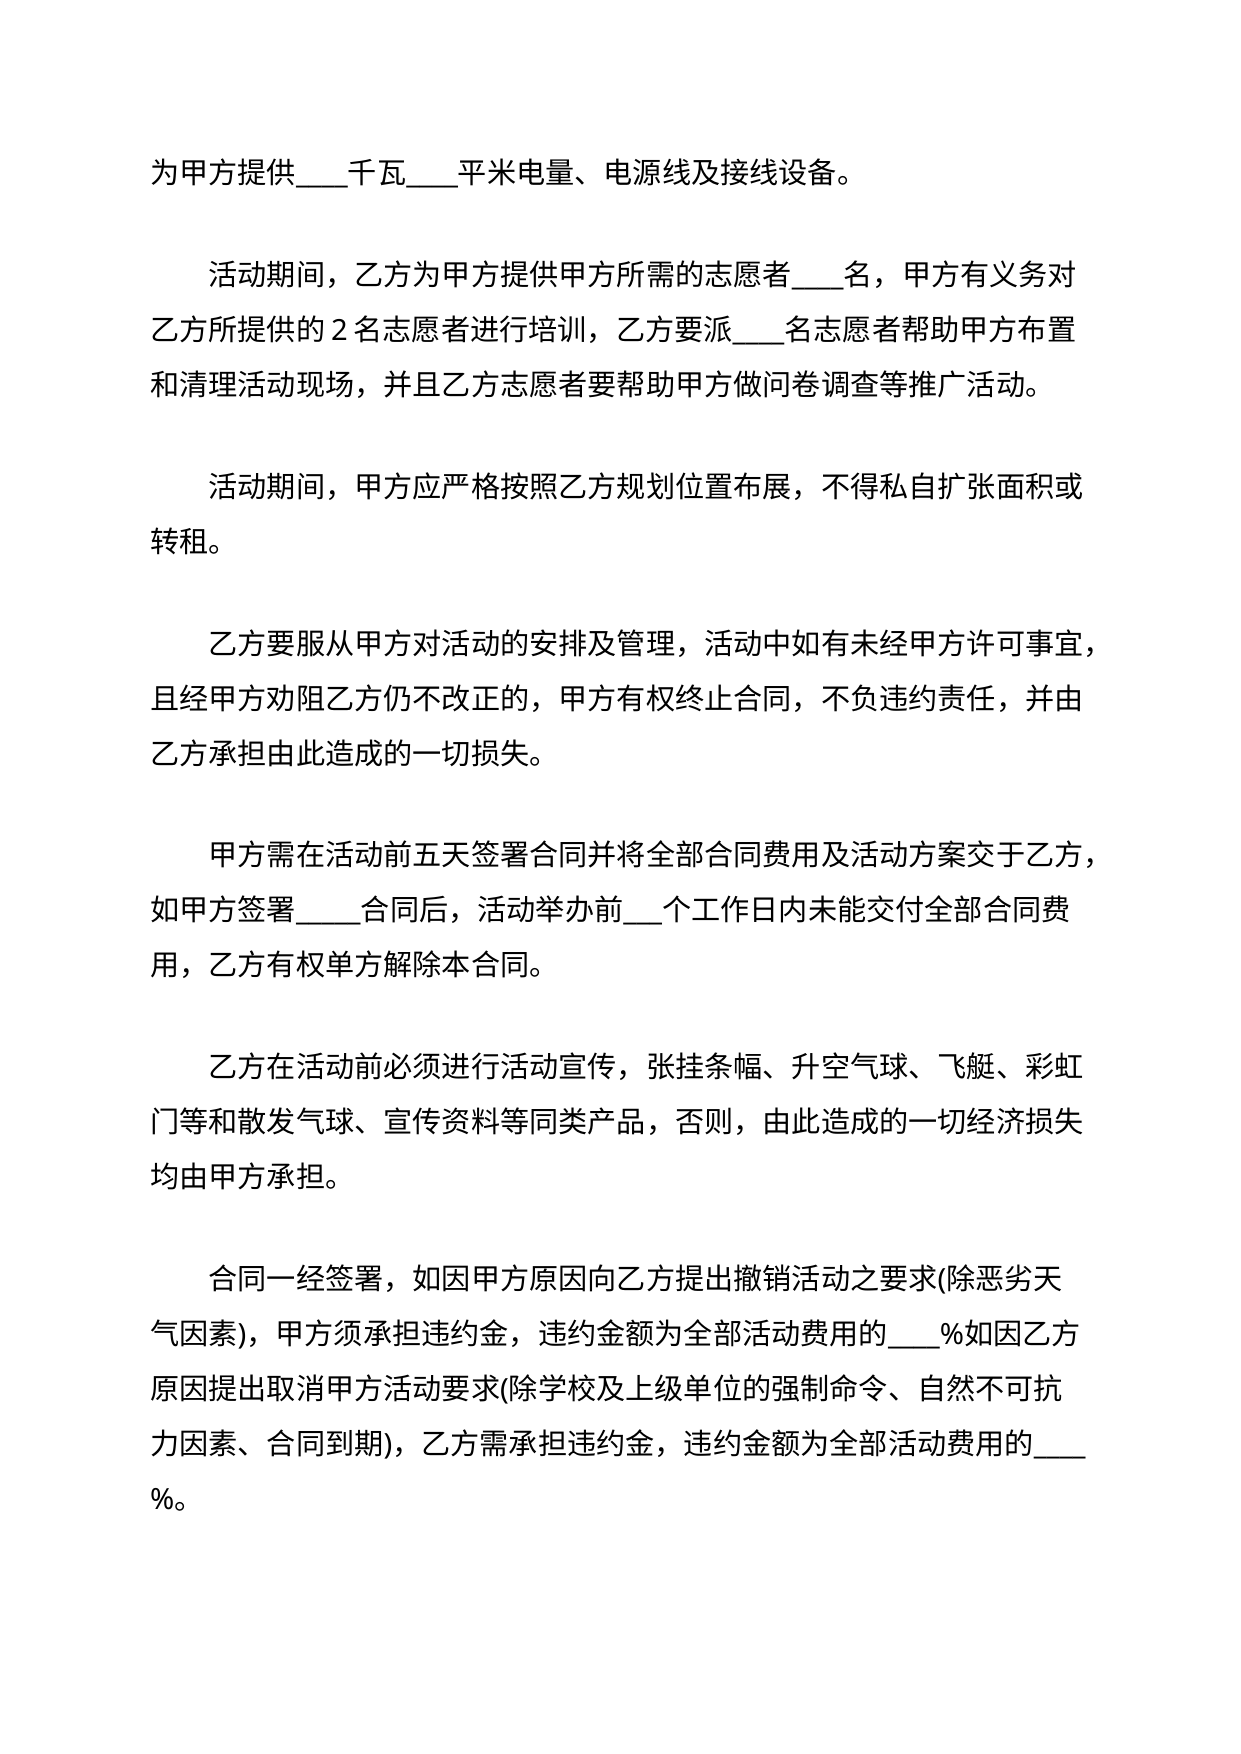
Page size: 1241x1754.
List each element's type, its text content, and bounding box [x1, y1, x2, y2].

text 合同一经签署，如因甲方原因向乙方提出撤销活动之要求(除恶劣天气因素)，甲方须承担违约金，违约金额为全部活动费用的____%如因乙方原因提出取消甲方活动要求(除学校及上级单位的强制命令、自然不可抗力因素、合同到期)，乙方需承担违约金，违约金额为全部活动费用的____%。 [150, 1255, 1090, 1518]
text 乙方要服从甲方对活动的安排及管理，活动中如有未经甲方许可事宜，且经甲方劝阻乙方仍不改正的，甲方有权终止合同，不负违约责任，并由乙方承担由此造成的一切损失。 [150, 620, 1090, 772]
text 活动期间，乙方为甲方提供甲方所需的志愿者____名，甲方有义务对乙方所提供的2名志愿者进行培训，乙方要派____名志愿者帮助甲方布置和清理活动现场，并且乙方志愿者要帮助甲方做问卷调查等推广活动。 [150, 252, 1090, 404]
text 活动期间，甲方应严格按照乙方规划位置布展，不得私自扩张面积或转租。 [150, 464, 1090, 561]
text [150, 150, 1090, 192]
text 乙方在活动前必须进行活动宣传，张挂条幅、升空气球、飞艇、彩虹门等和散发气球、宣传资料等同类产品，否则，由此造成的一切经济损失均由甲方承担。 [150, 1044, 1090, 1196]
text 甲方需在活动前五天签署合同并将全部合同费用及活动方案交于乙方，如甲方签署_____合同后，活动举办前___个工作日内未能交付全部合同费用，乙方有权单方解除本合同。 [150, 832, 1090, 984]
